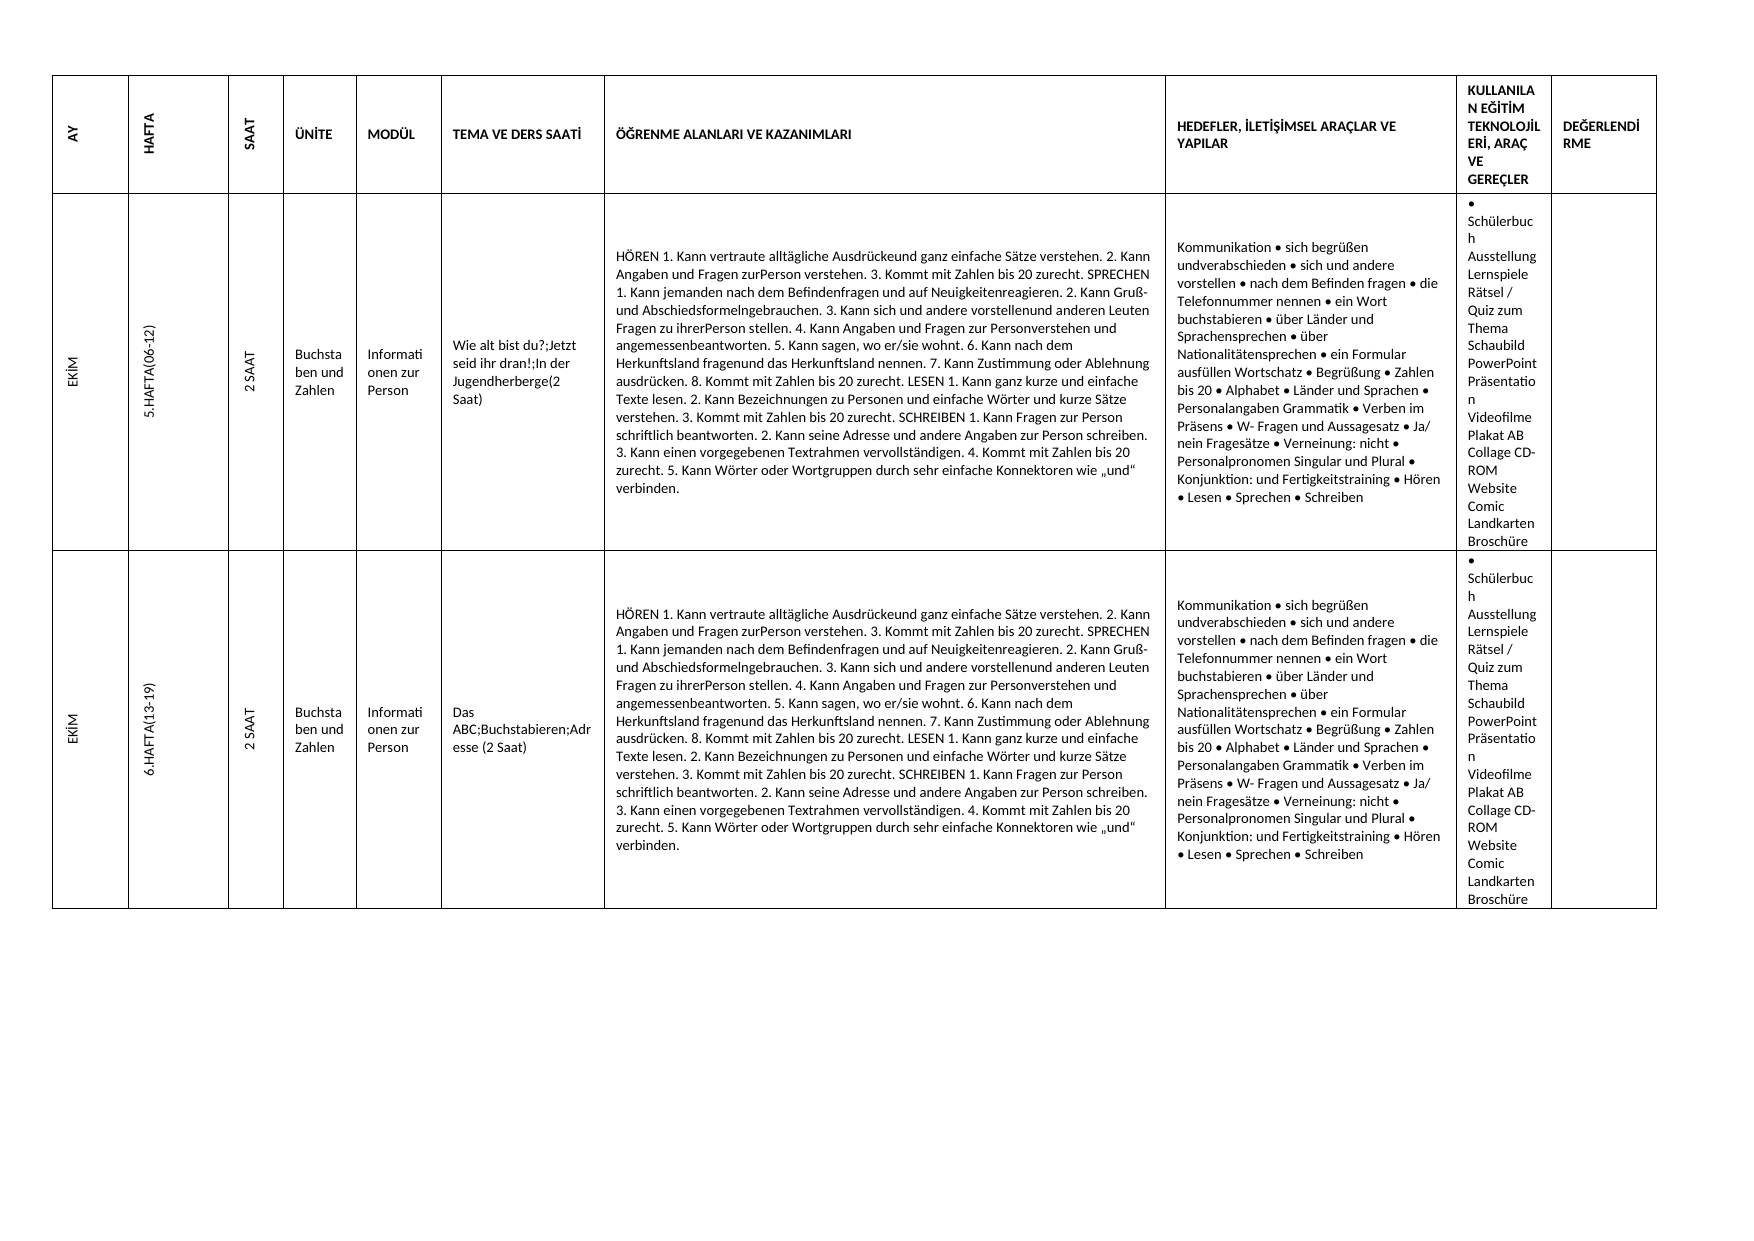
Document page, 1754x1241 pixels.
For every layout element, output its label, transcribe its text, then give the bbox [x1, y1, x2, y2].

table_header AY [53, 76, 128, 193]
table_header ÖĞRENME ALANLARI VE KAZANIMLARI [605, 76, 1165, 193]
table_cell Buchstaben und Zahlen [284, 194, 356, 550]
table_cell Wie alt bist du?;Jetzt seid ihr dran!;In der Jugendherberge(2 Saat) [442, 194, 604, 550]
table_header ÜNİTE [284, 76, 356, 193]
table_cell Buchstaben und Zahlen [284, 551, 356, 908]
table_cell [1552, 194, 1656, 550]
table_cell 2 SAAT [229, 194, 283, 550]
table_cell 2 SAAT [229, 551, 283, 908]
table_cell 5.HAFTA(06-12) [129, 194, 228, 550]
table_header KULLANILAN EĞİTİM TEKNOLOJİLERİ, ARAÇ VE GEREÇLER [1457, 76, 1551, 193]
table_cell Informationen zur Person [357, 551, 441, 908]
table_header MODÜL [357, 76, 441, 193]
table_header HAFTA [129, 76, 228, 193]
table_cell 6.HAFTA(13-19) [129, 551, 228, 908]
table_cell Informationen zur Person [357, 194, 441, 550]
table_header DEĞERLENDİRME [1552, 76, 1656, 193]
table_header TEMA VE DERS SAATİ [442, 76, 604, 193]
table_cell EKİM [53, 194, 128, 550]
table_cell [1552, 551, 1656, 908]
table_cell EKİM [53, 551, 128, 908]
table_header HEDEFLER, İLETİŞİMSEL ARAÇLAR VE YAPILAR [1166, 76, 1456, 193]
table_header SAAT [229, 76, 283, 193]
table_cell Das ABC;Buchstabieren;Adresse (2 Saat) [442, 551, 604, 908]
